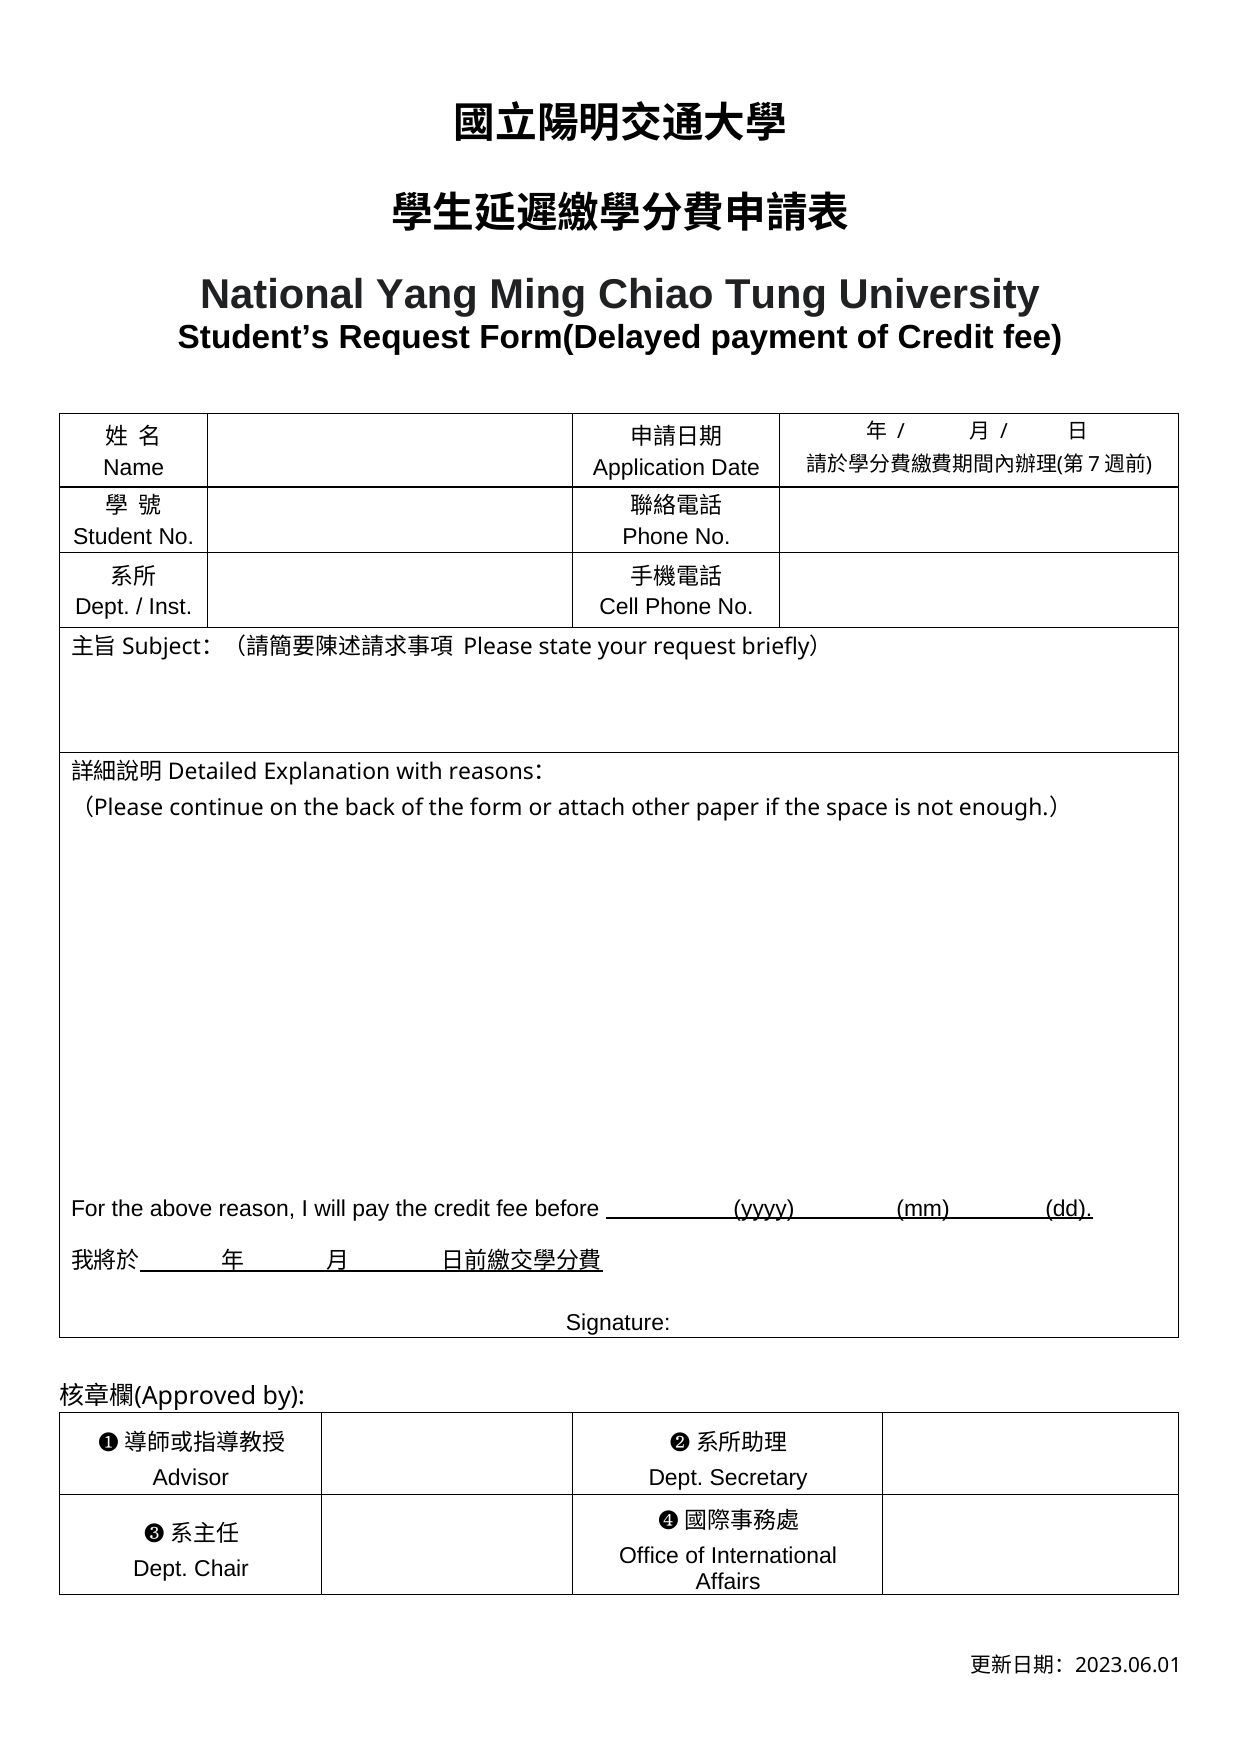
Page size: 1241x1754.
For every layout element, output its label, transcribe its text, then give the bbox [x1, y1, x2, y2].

text 核章欄(Approved by): [59, 1376, 1181, 1412]
table_header [322, 1413, 572, 1494]
table_cell [883, 1495, 1178, 1594]
table_cell [780, 488, 1178, 552]
text 學生延遲繳學分費申請表 [59, 179, 1181, 239]
table_header 申請日期 Application Date [573, 414, 779, 486]
table_cell 手機電話 Cell Phone No. [573, 553, 779, 627]
table_cell ❸系主任 Dept. Chair [60, 1495, 321, 1594]
table_header [883, 1413, 1178, 1494]
table_header 姓 名 Name [60, 414, 207, 486]
table_cell [322, 1495, 572, 1594]
table_header [208, 414, 572, 486]
table_cell [208, 553, 572, 627]
table_cell 系所 Dept. / Inst. [60, 553, 207, 627]
table_cell 主旨 Subject：（請簡要陳述請求事項 Please state your request briefly） [60, 628, 1178, 752]
text Student’s Request Form(Delayed payment of Credit fee) [59, 317, 1181, 356]
table_cell 詳細說明 Detailed Explanation with reasons： （Please continue on the back of the form or attach other paper if the space is not enough.） For the above reason, I will pay the credit fee before (yyyy) (mm) (dd). 我將於 年 月 日前繳交學分費 Signature: [60, 753, 1178, 1337]
table_cell 聯絡電話 Phone No. [573, 488, 779, 552]
text 國立陽明交通大學 [59, 89, 1181, 149]
table_cell [208, 488, 572, 552]
table_header ❷系所助理 Dept. Secretary [573, 1413, 882, 1494]
table_header 年 / 月 / 日 請於學分費繳費期間內辦理(第7週前) [780, 414, 1178, 486]
table_header ❶導師或指導教授 Advisor [60, 1413, 321, 1494]
table_cell [780, 553, 1178, 627]
table_cell ❹國際事務處 Office of International Affairs [573, 1495, 882, 1594]
text National Yang Ming Chiao Tung University [59, 269, 1181, 317]
table_cell 學 號 Student No. [60, 488, 207, 552]
